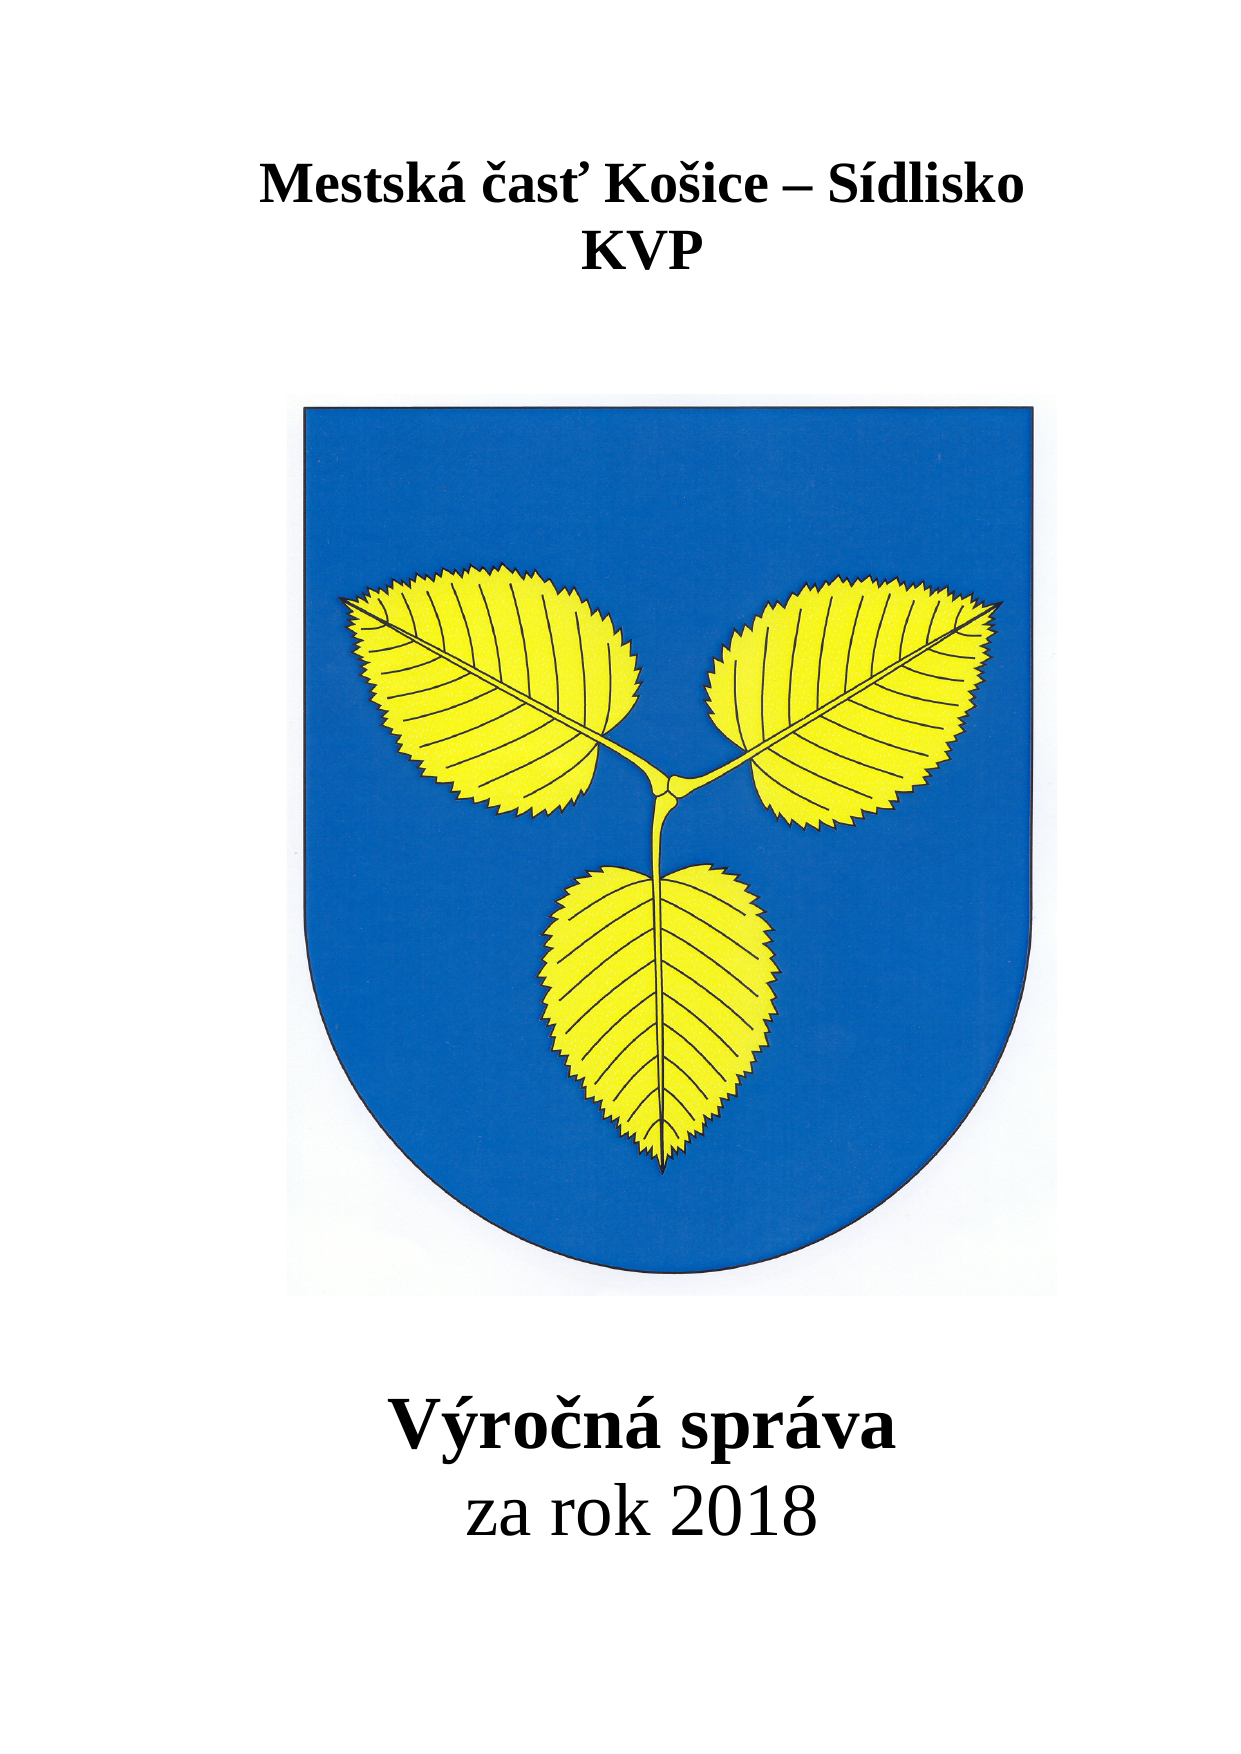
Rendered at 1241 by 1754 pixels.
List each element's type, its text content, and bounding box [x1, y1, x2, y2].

text Mestská časť Košice – Sídlisko KVP [192, 148, 1093, 282]
text Výročná správa [192, 1292, 1093, 1465]
text za rok 2018 [192, 1465, 1093, 1551]
picture [286, 394, 1058, 1294]
